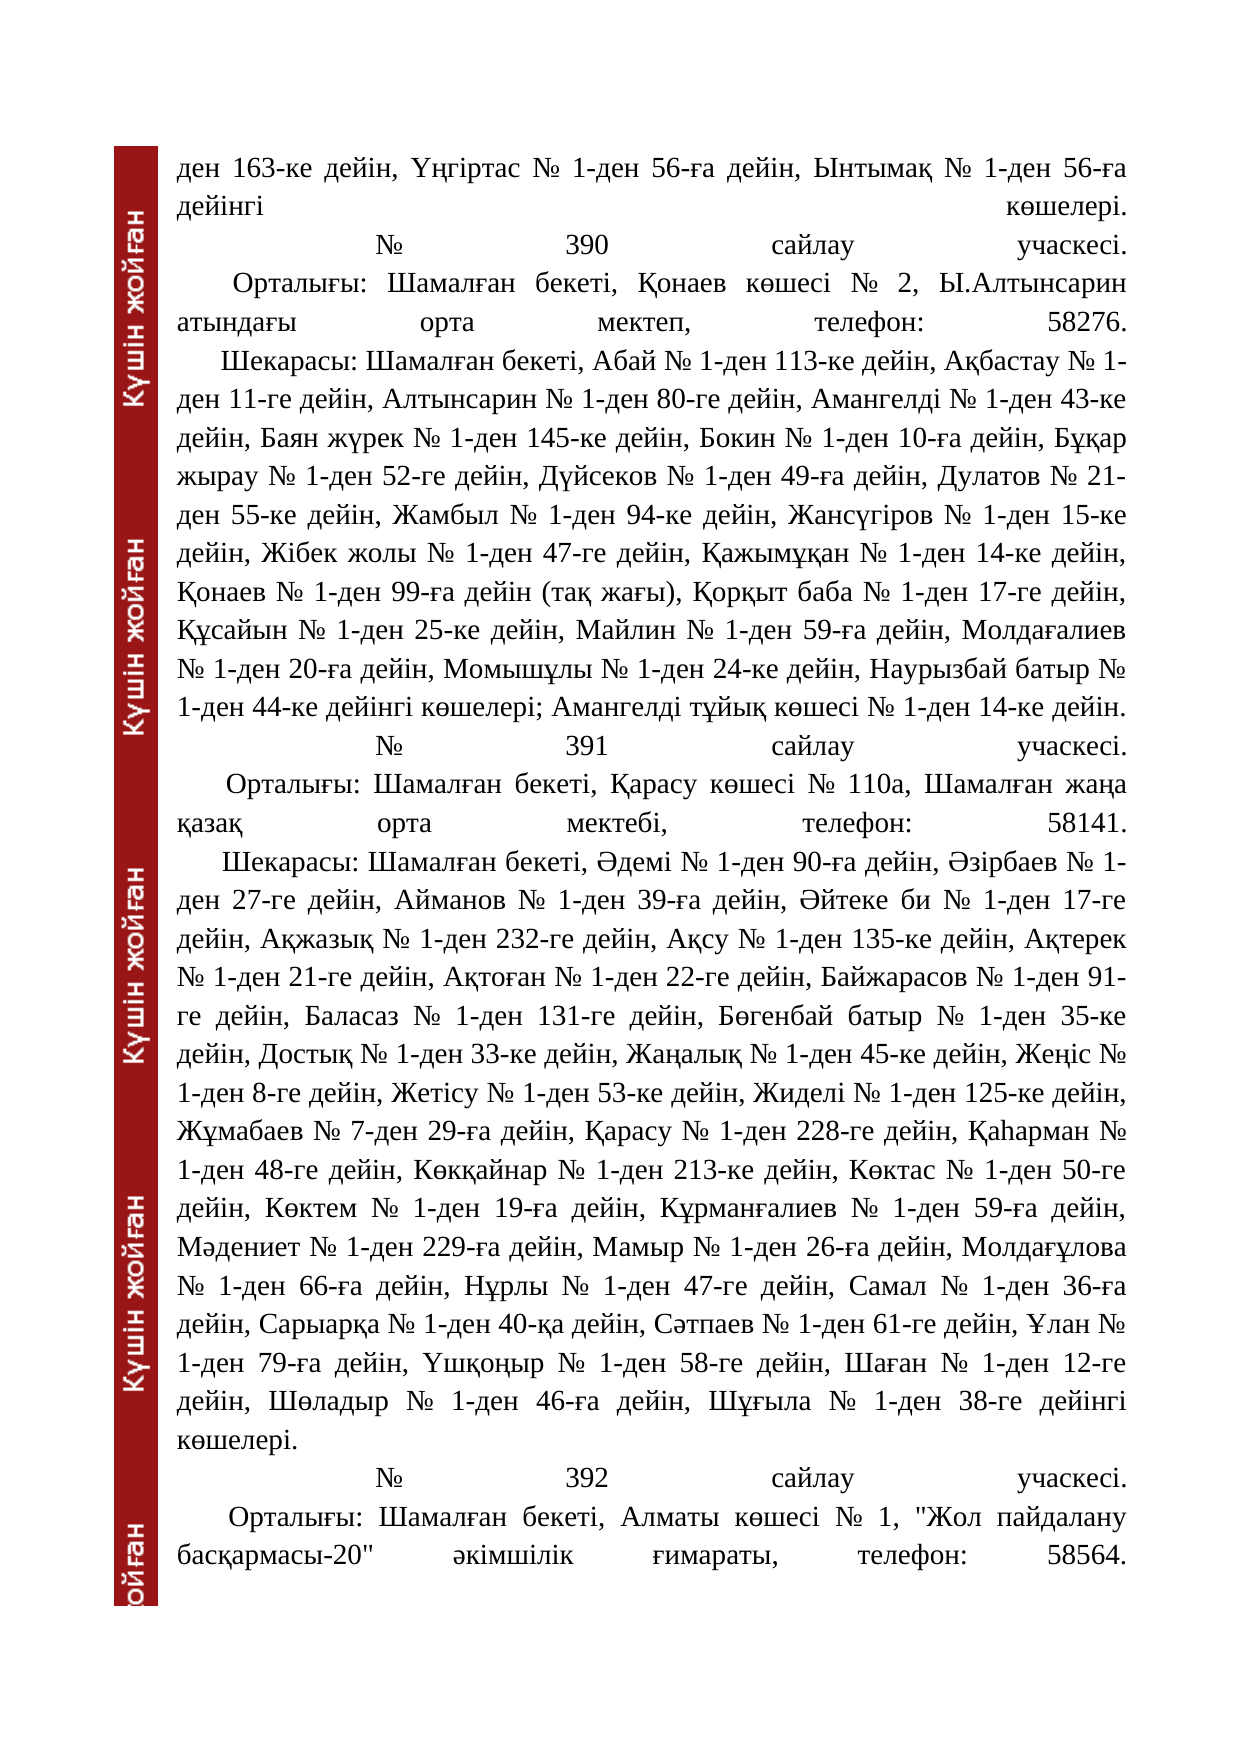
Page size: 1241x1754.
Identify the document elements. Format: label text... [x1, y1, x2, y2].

picture [114, 146, 158, 150]
picture [114, 1571, 158, 1606]
